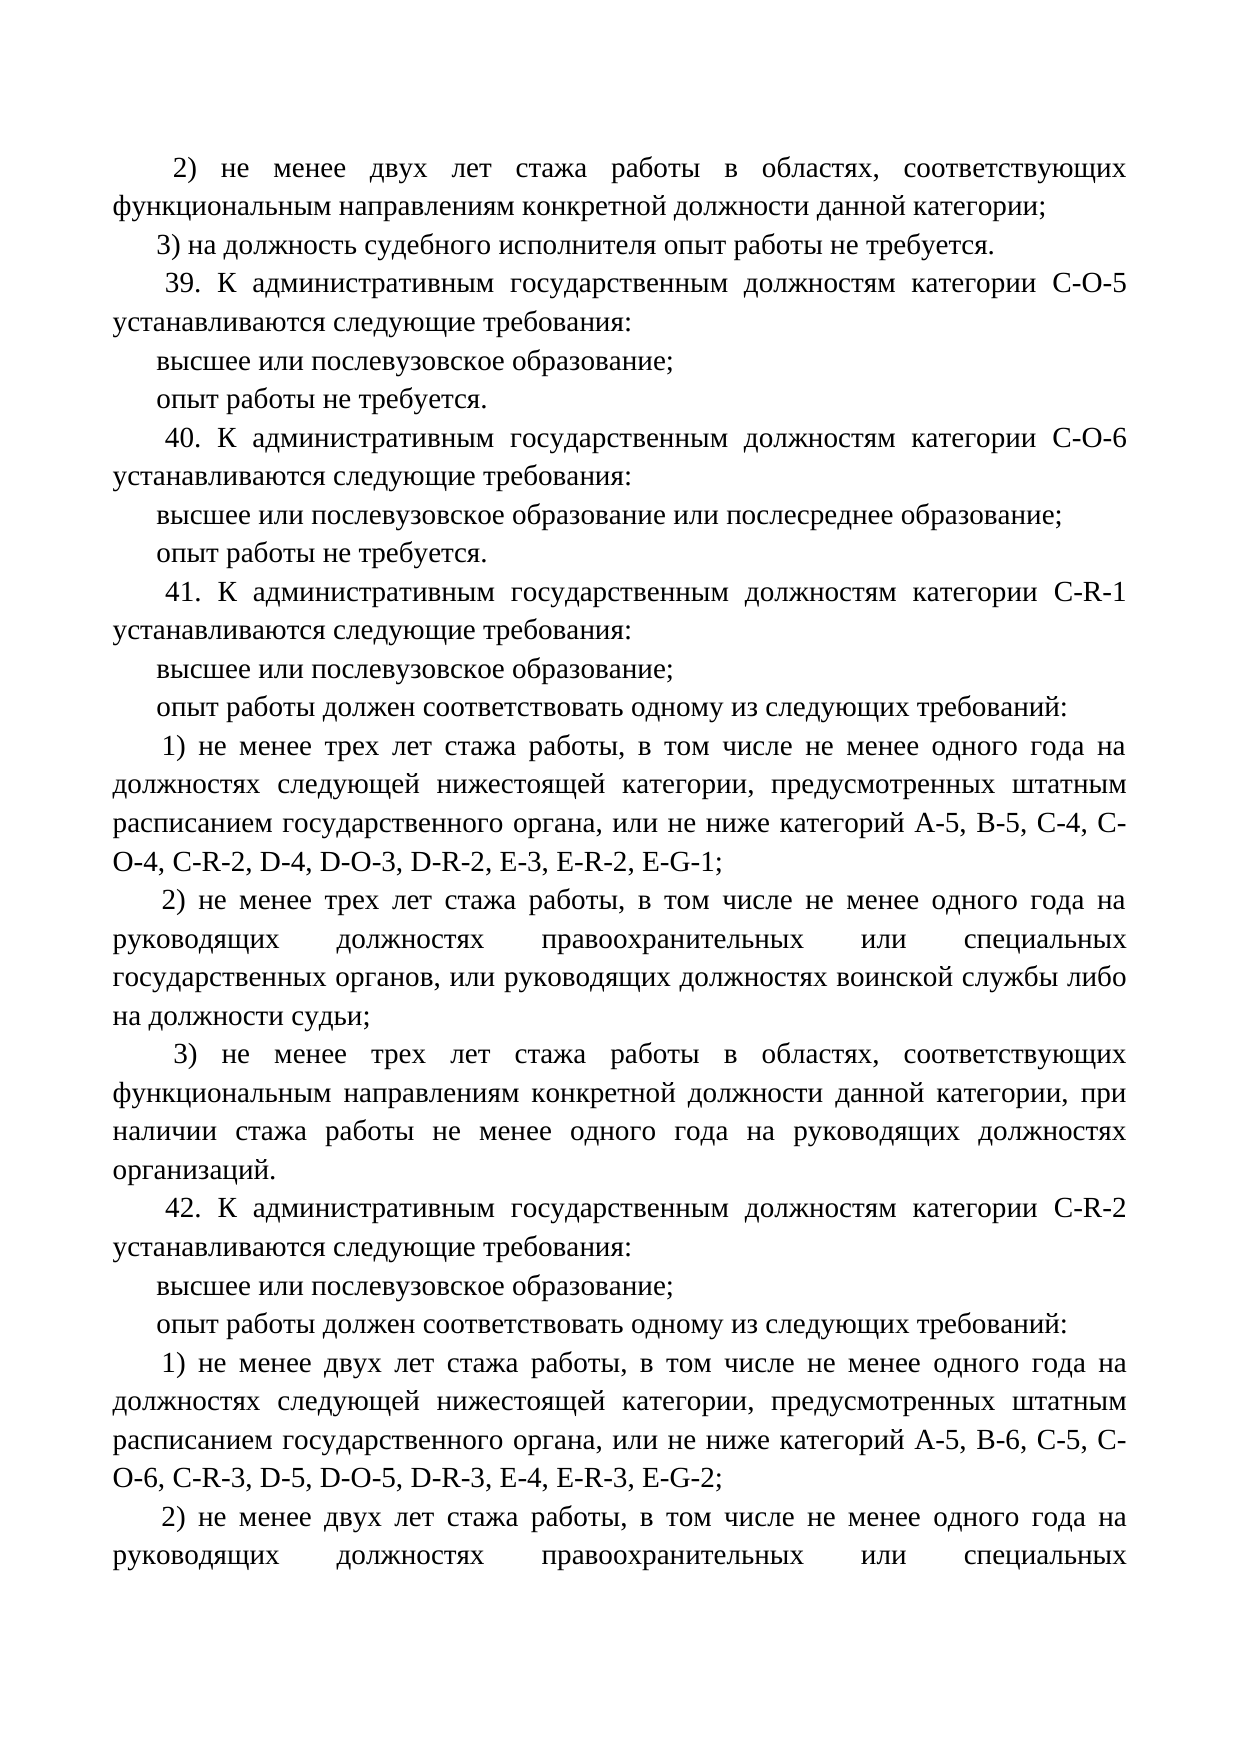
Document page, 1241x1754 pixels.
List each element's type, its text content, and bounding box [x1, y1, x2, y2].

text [112, 1499, 1128, 1571]
text 3) на должность судебного исполнителя опыт работы не требуется. [112, 227, 1128, 261]
text опыт работы должен соответствовать одному из следующих требований: [112, 689, 1128, 723]
text высшее или послевузовское образование; [112, 1268, 1128, 1301]
text высшее или послевузовское образование; [112, 343, 1128, 376]
text 3) не менее трех лет стажа работы в областях, соответствующих функциональным направлениям конкретной должности данной категории, при наличии стажа работы не менее одного года на руководящих должностях организаций. [112, 1036, 1128, 1186]
text опыт работы не требуется. [112, 535, 1128, 569]
text опыт работы должен соответствовать одному из следующих требований: [112, 1306, 1128, 1340]
text 41. К административным государственным должностям категории С-R-1 устанавливаются следующие требования: [112, 574, 1128, 646]
text высшее или послевузовское образование или послесреднее образование; [112, 497, 1128, 530]
text высшее или послевузовское образование; [112, 651, 1128, 684]
text опыт работы не требуется. [112, 381, 1128, 415]
text 40. К административным государственным должностям категории С-О-6 устанавливаются следующие требования: [112, 420, 1128, 492]
text 39. К административным государственным должностям категории С-О-5 устанавливаются следующие требования: [112, 266, 1128, 338]
text 1) не менее двух лет стажа работы, в том числе не менее одного года на должностях следующей нижестоящей категории, предусмотренных штатным расписанием государственного органа, или не ниже категорий А-5, В-6, С-5, C-O-6, C-R-3, D-5, D-O-5, D-R-3, Е-4, E-R-3, E-G-2; [112, 1345, 1128, 1494]
text 2) не менее двух лет стажа работы в областях, соответствующих функциональным направлениям конкретной должности данной категории; [112, 150, 1128, 222]
text 42. К административным государственным должностям категории C-R-2 устанавливаются следующие требования: [112, 1191, 1128, 1263]
text 1) не менее трех лет стажа работы, в том числе не менее одного года на должностях следующей нижестоящей категории, предусмотренных штатным расписанием государственного органа, или не ниже категорий А-5, B-5, C-4, C-O-4, C-R-2, D-4, D-O-3, D-R-2, Е-3, E-R-2, E-G-1; [112, 728, 1128, 877]
text 2) не менее трех лет стажа работы, в том числе не менее одного года на руководящих должностях правоохранительных или специальных государственных органов, или руководящих должностях воинской службы либо на должности судьи; [112, 882, 1128, 1031]
